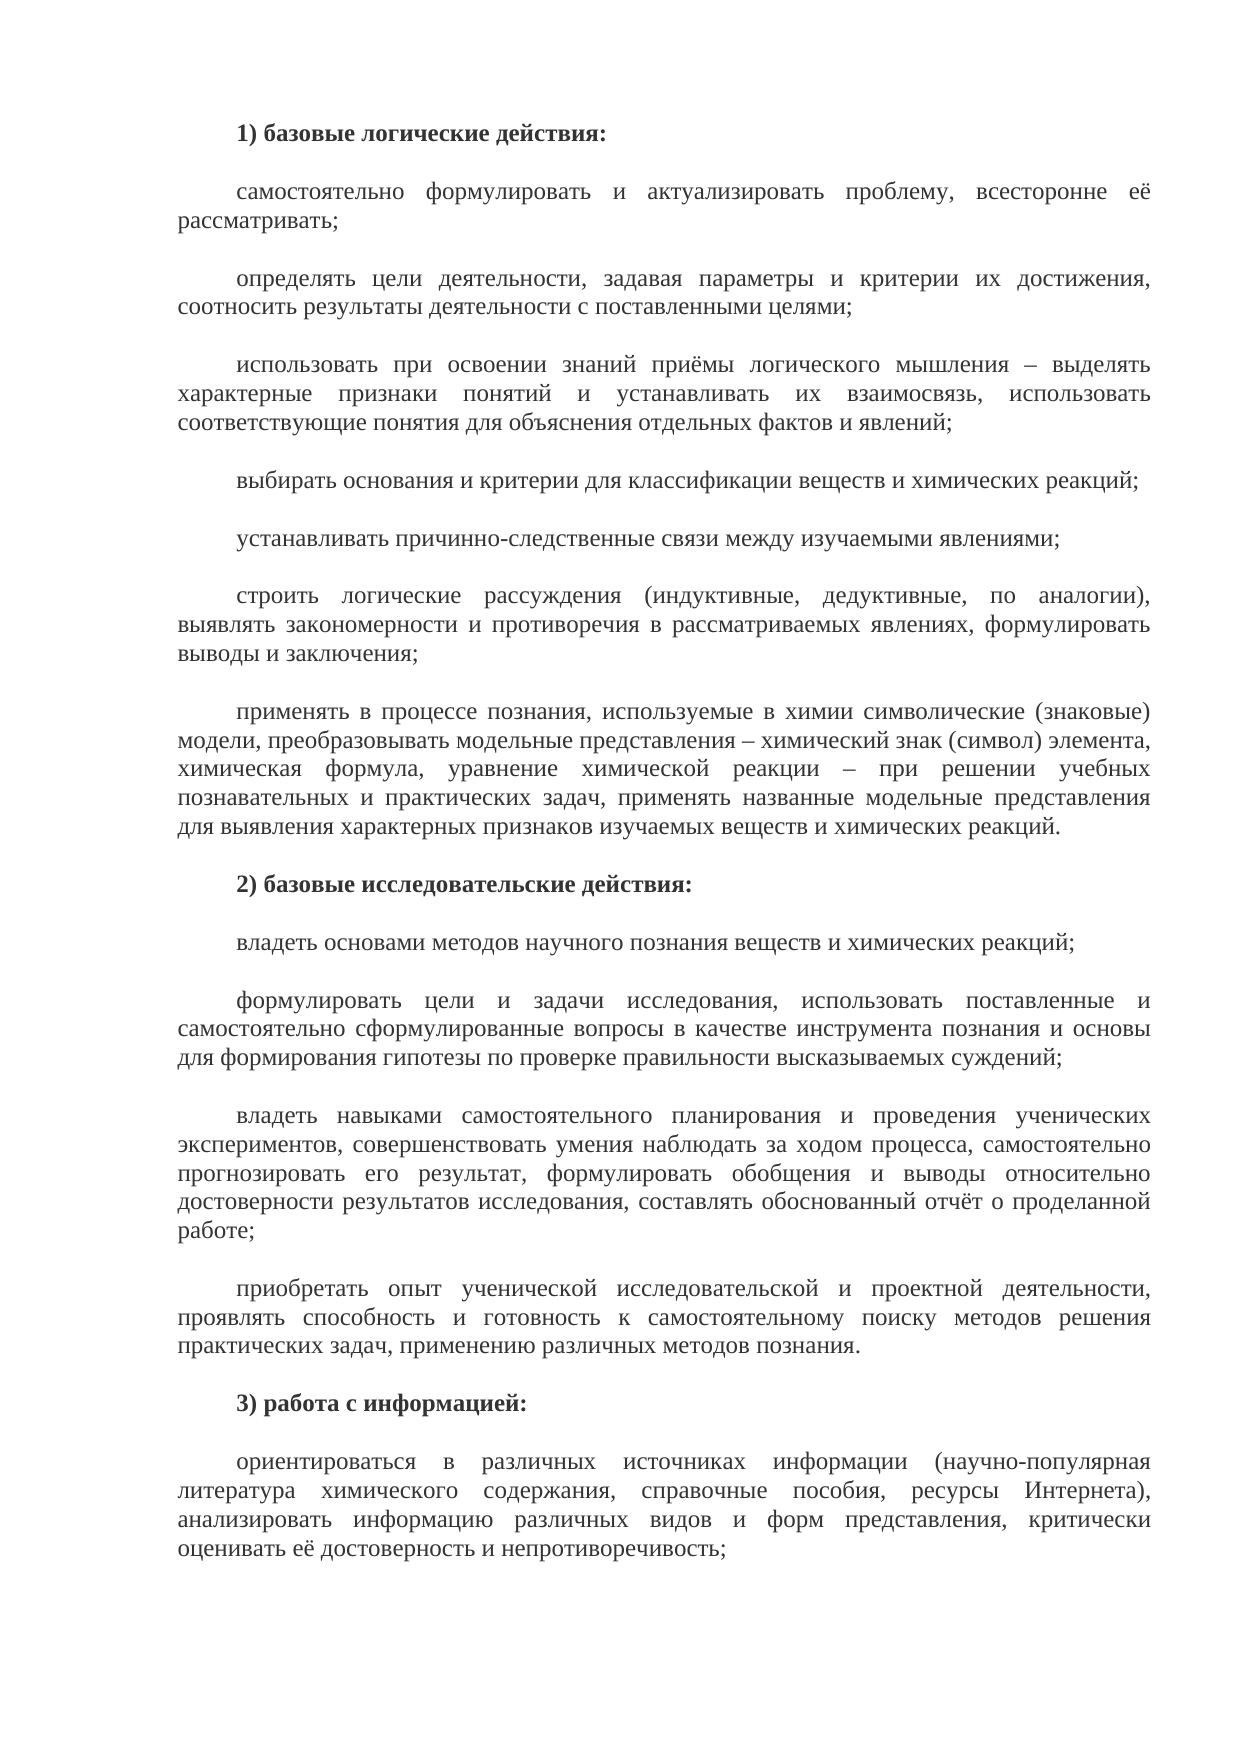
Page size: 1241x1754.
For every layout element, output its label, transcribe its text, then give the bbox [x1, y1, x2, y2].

text владеть навыками самостоятельного планирования и проведения ученических экспериментов, совершенствовать умения наблюдать за ходом процесса, самостоятельно прогнозировать его результат, формулировать обобщения и выводы относительно достоверности результатов исследования, составлять обоснованный отчёт о проделанной работе; [177, 1100, 1152, 1244]
text 1) базовые логические действия: [177, 118, 1152, 147]
text определять цели деятельности, задавая параметры и критерии их достижения, соотносить результаты деятельности с поставленными целями; [177, 263, 1152, 320]
text формулировать цели и задачи исследования, использовать поставленные и самостоятельно сформулированные вопросы в качестве инструмента познания и основы для формирования гипотезы по проверке правильности высказываемых суждений; [177, 985, 1152, 1071]
text использовать при освоении знаний приёмы логического мышления – выделять характерные признаки понятий и устанавливать их взаимосвязь, использовать соответствующие понятия для объяснения отдельных фактов и явлений; [177, 349, 1152, 436]
text 2) базовые исследовательские действия: [177, 869, 1152, 898]
text владеть основами методов научного познания веществ и химических реакций; [177, 927, 1152, 956]
text выбирать основания и критерии для классификации веществ и химических реакций; [177, 465, 1152, 493]
text ориентироваться в различных источниках информации (научно-популярная литература химического содержания, справочные пособия, ресурсы Интернета), анализировать информацию различных видов и форм представления, критически оценивать её достоверность и непротиворечивость; [177, 1446, 1152, 1561]
text применять в процессе познания, используемые в химии символические (знаковые) модели, преобразовывать модельные представления – химический знак (символ) элемента, химическая формула, уравнение химической реакции – при решении учебных познавательных и практических задач, применять названные модельные представления для выявления характерных признаков изучаемых веществ и химических реакций. [177, 696, 1152, 840]
text устанавливать причинно-следственные связи между изучаемыми явлениями; [177, 523, 1152, 551]
text строить логические рассуждения (индуктивные, дедуктивные, по аналогии), выявлять закономерности и противоречия в рассматриваемых явлениях, формулировать выводы и заключения; [177, 581, 1152, 667]
text приобретать опыт ученической исследовательской и проектной деятельности, проявлять способность и готовность к самостоятельному поиску методов решения практических задач, применению различных методов познания. [177, 1273, 1152, 1359]
text 3) работа с информацией: [177, 1388, 1152, 1417]
text самостоятельно формулировать и актуализировать проблему, всесторонне её рассматривать; [177, 176, 1152, 233]
